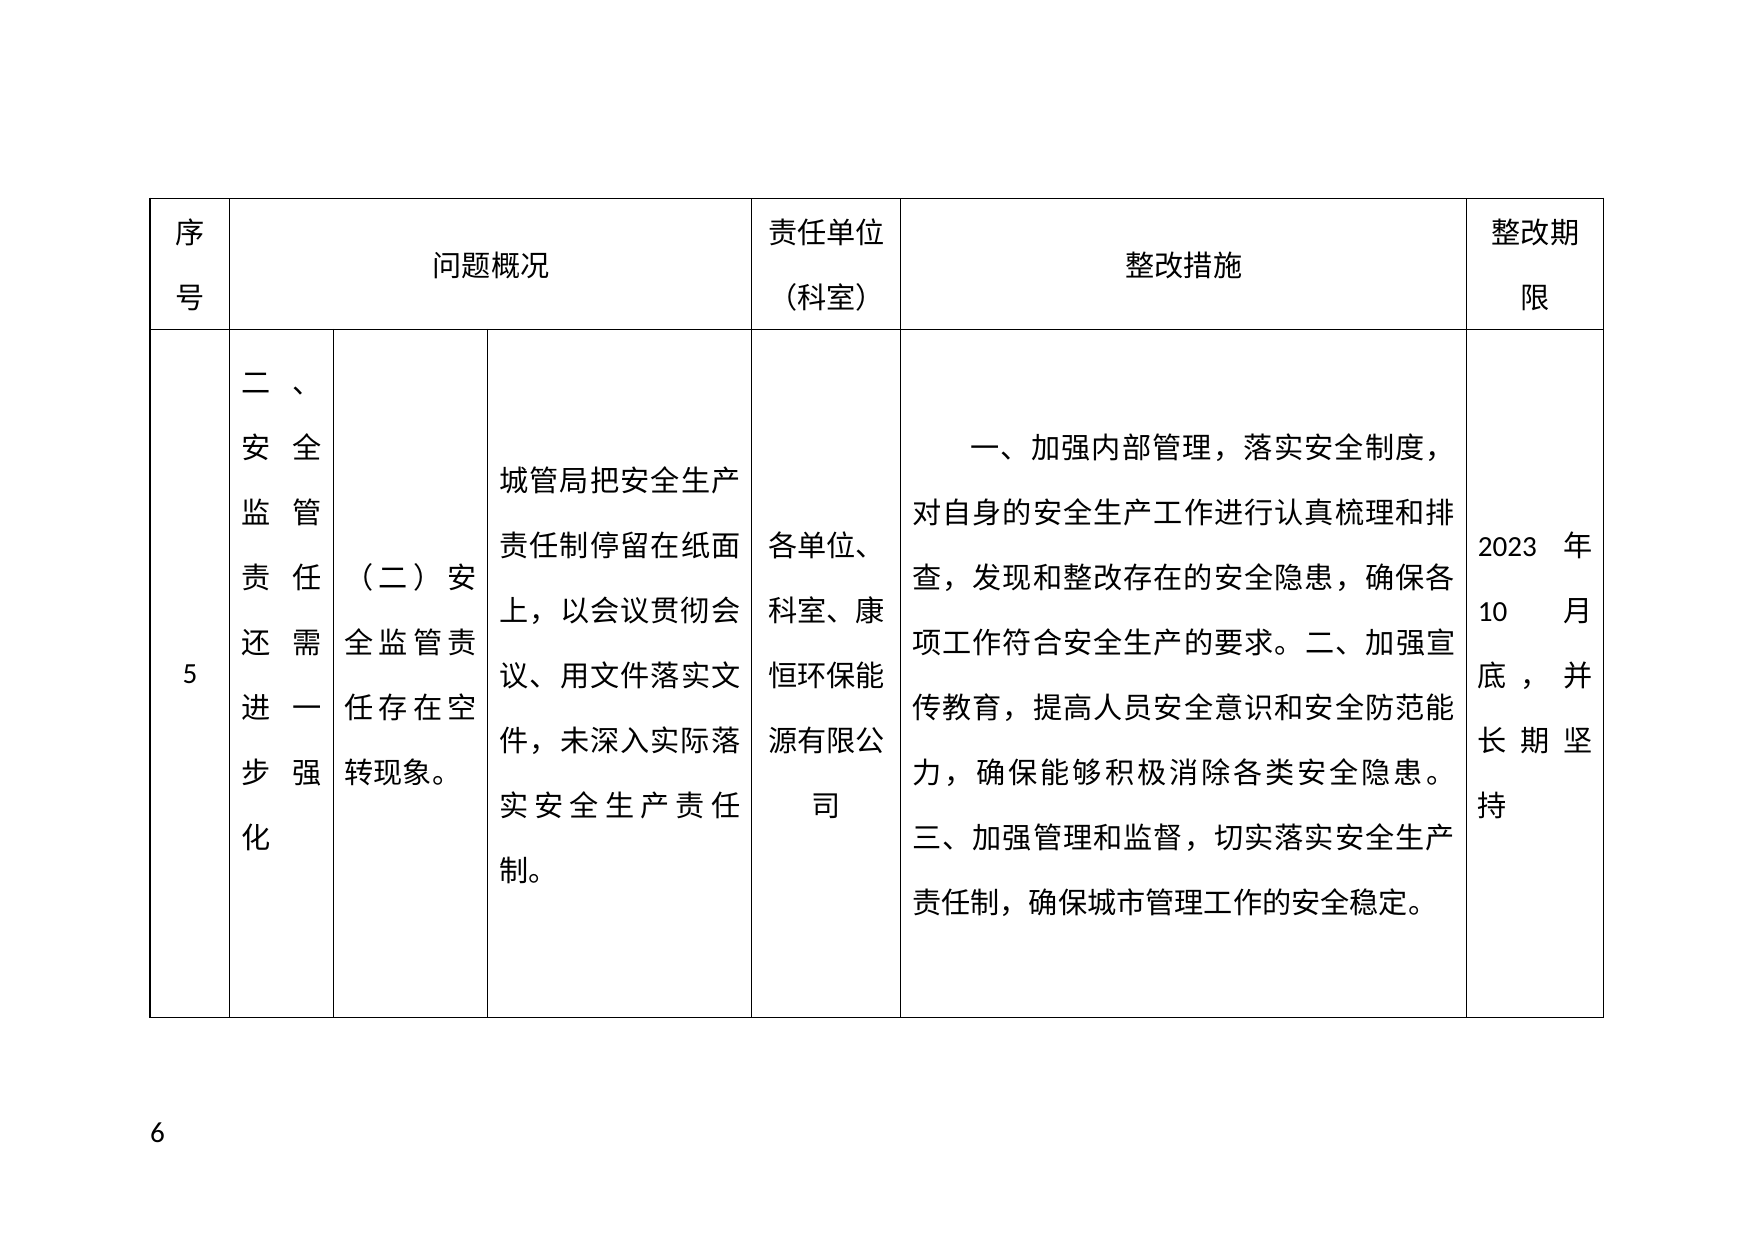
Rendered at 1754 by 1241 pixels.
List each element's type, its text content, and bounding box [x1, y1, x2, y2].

table_cell 城管局把安全生产责任制停留在纸面上，以会议贯彻会议、用文件落实文件，未深入实际落实安全生产责任制。 [488, 330, 751, 1017]
table_cell 2023年10月底，并长期坚持 [1467, 330, 1603, 1017]
table_cell （二）安全监管责任存在空转现象。 [334, 330, 487, 1017]
table_header 整改期限 [1467, 199, 1603, 329]
table_cell 各单位、科室、康恒环保能源有限公司 [752, 330, 900, 1017]
table_cell 一、加强内部管理，落实安全制度，对自身的安全生产工作进行认真梳理和排查，发现和整改存在的安全隐患，确保各项工作符合安全生产的要求。二、加强宣传教育，提高人员安全意识和安全防范能力，确保能够积极消除各类安全隐患。三、加强管理和监督，切实落实安全生产责任制，确保城市管理工作的安全稳定。 [901, 330, 1466, 1017]
table_header 责任单位 （科室） [752, 199, 900, 329]
table_header 问题概况 [230, 199, 751, 329]
table_cell 二、安全监管责任还需进一步强化 [230, 330, 333, 1017]
table_cell 5 [151, 330, 229, 1017]
table_header 整改措施 [901, 199, 1466, 329]
table_header 序号 [151, 199, 229, 329]
